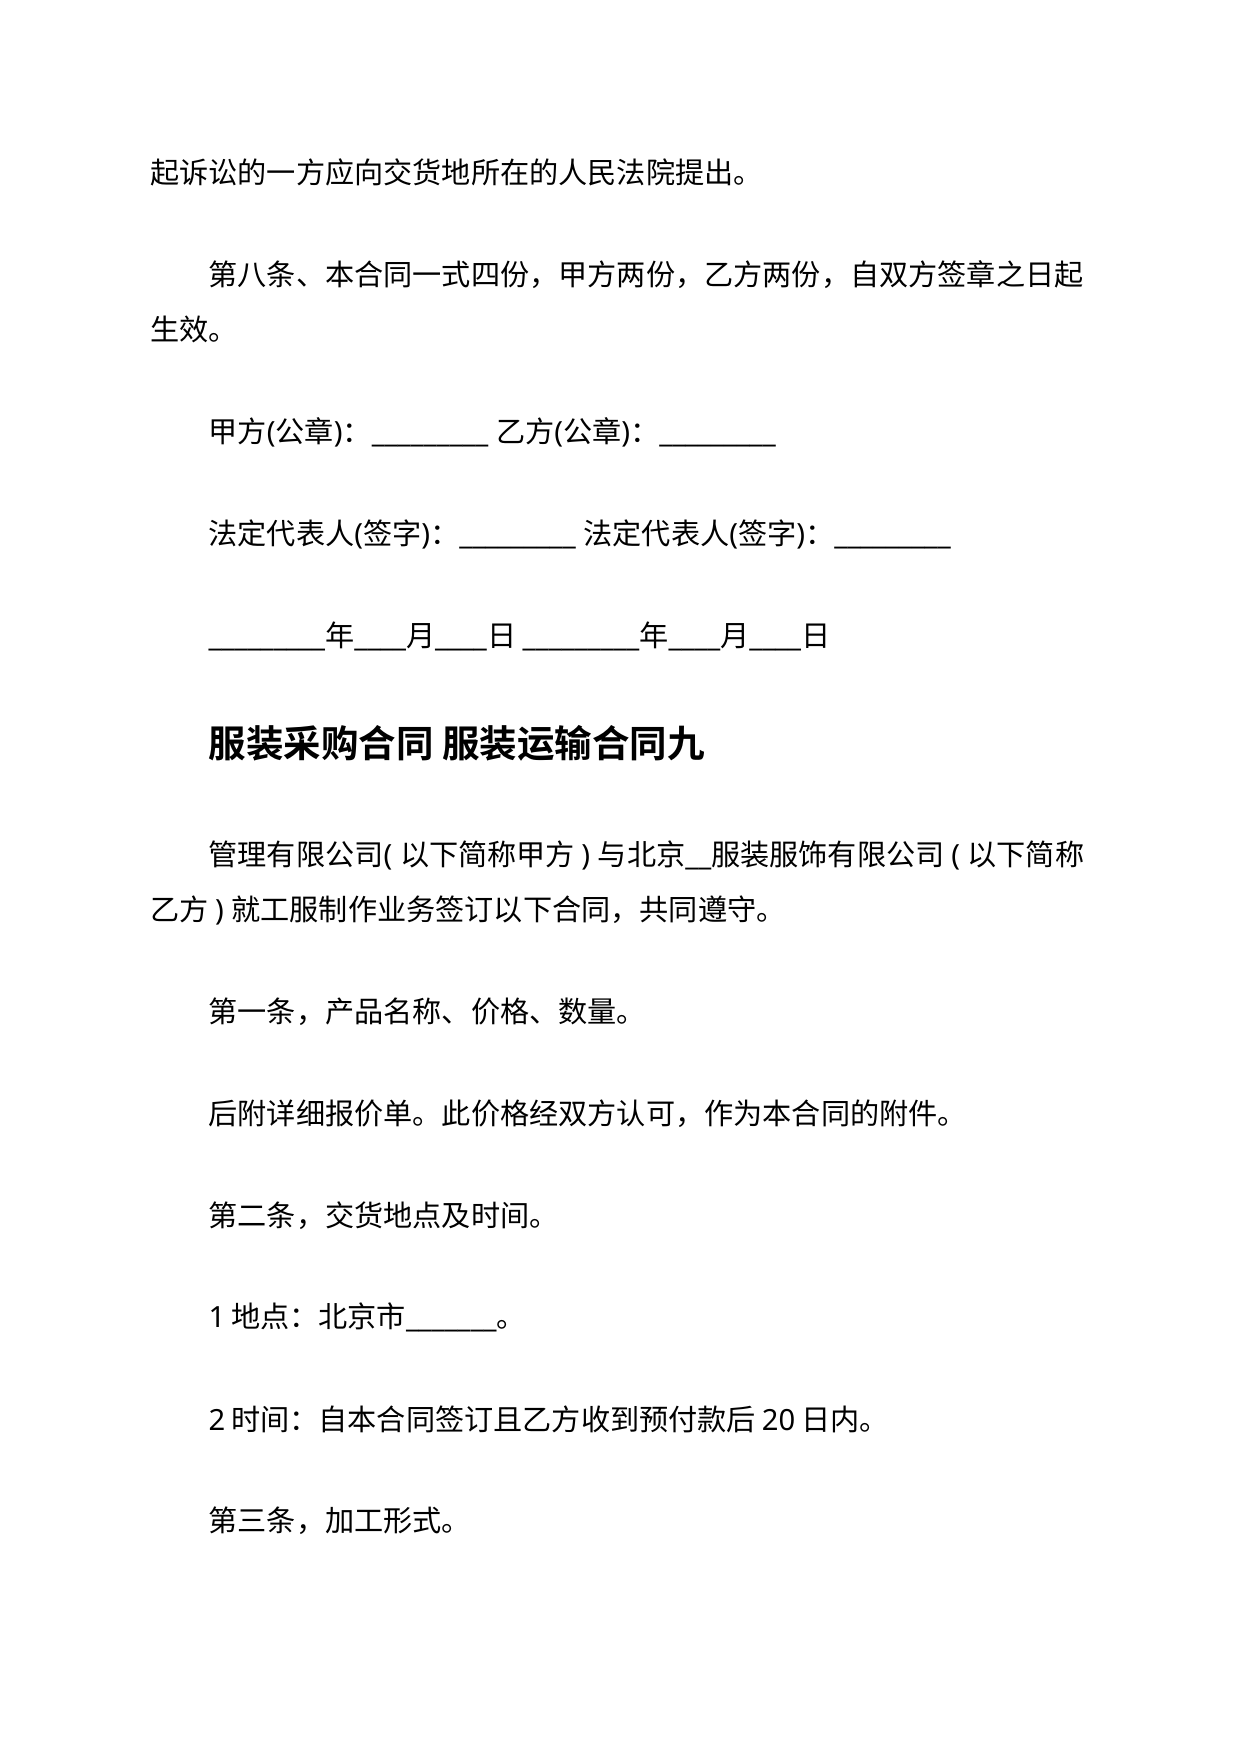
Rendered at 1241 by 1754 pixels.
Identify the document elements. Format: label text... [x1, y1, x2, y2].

text 1地点：北京市_______。 [150, 1294, 1090, 1336]
text _________年____月____日 _________年____月____日 [150, 612, 1090, 655]
text 第八条、本合同一式四份，甲方两份，乙方两份，自双方签章之日起生效。 [150, 252, 1090, 349]
text 甲方(公章)：_________ 乙方(公章)：_________ [150, 408, 1090, 451]
text 服装采购合同 服装运输合同九 [150, 714, 1090, 769]
text 第三条，加工形式。 [150, 1498, 1090, 1540]
text 管理有限公司( 以下简称甲方 ) 与北京__服装服饰有限公司 ( 以下简称乙方 ) 就工服制作业务签订以下合同，共同遵守。 [150, 832, 1090, 929]
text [150, 150, 1090, 192]
text 第二条，交货地点及时间。 [150, 1192, 1090, 1234]
text 第一条，产品名称、价格、数量。 [150, 989, 1090, 1031]
text 2时间：自本合同签订且乙方收到预付款后20日内。 [150, 1396, 1090, 1438]
text 后附详细报价单。此价格经双方认可，作为本合同的附件。 [150, 1091, 1090, 1133]
text 法定代表人(签字)：_________ 法定代表人(签字)：_________ [150, 510, 1090, 553]
